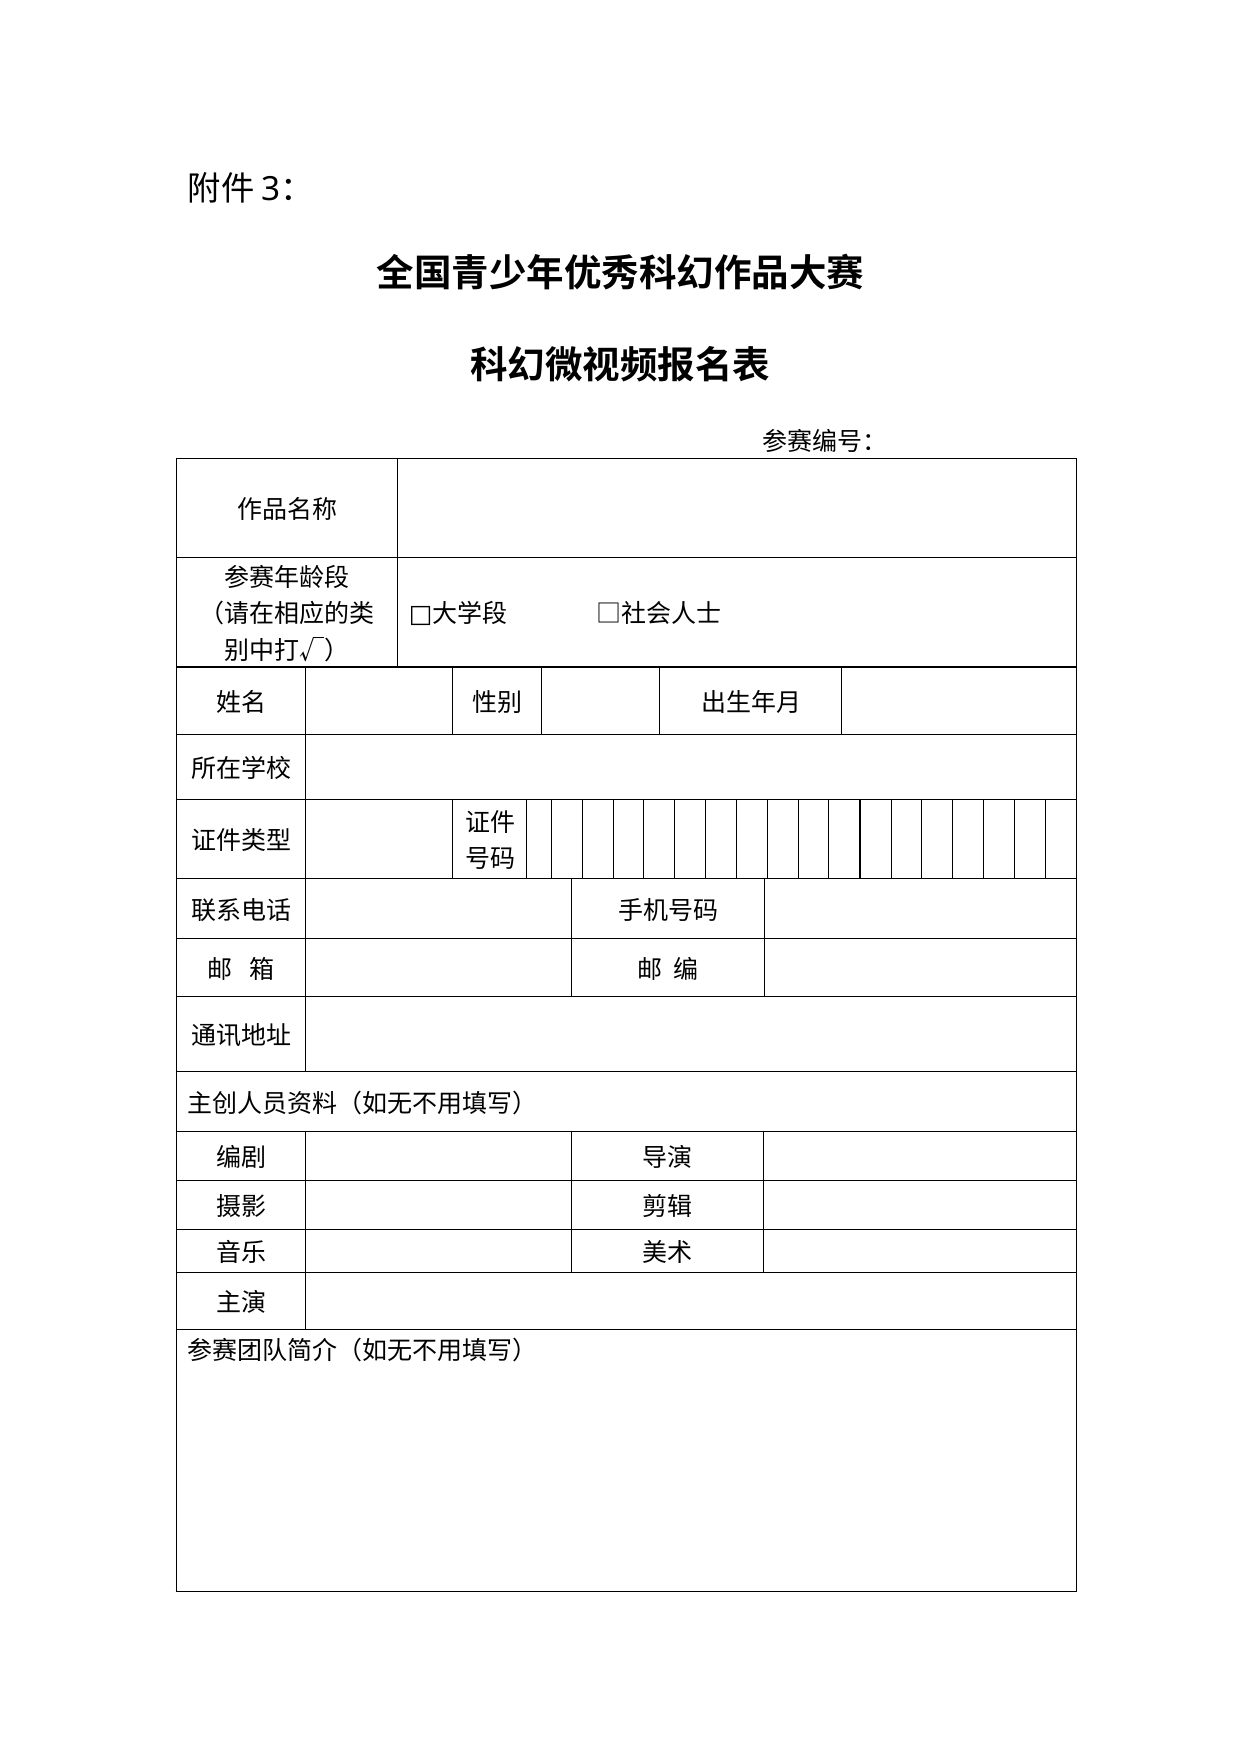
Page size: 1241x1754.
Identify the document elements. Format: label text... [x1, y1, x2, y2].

table_cell 美术 [572, 1230, 763, 1272]
table_cell [764, 1181, 1076, 1228]
table_cell [706, 800, 736, 878]
table_cell [306, 735, 1076, 799]
table_cell [306, 997, 1076, 1071]
table_cell 性别 [453, 668, 541, 733]
table_cell [922, 800, 952, 878]
table_cell 音乐 [177, 1230, 305, 1272]
table_cell 主创人员资料（如无不用填写） [177, 1072, 1076, 1131]
table_cell [306, 879, 571, 938]
table_cell [892, 800, 921, 878]
table_cell [583, 800, 613, 878]
table_cell 参赛年龄段 （请在相应的类别中打√） [177, 558, 397, 666]
table_cell [306, 800, 452, 878]
table_cell [527, 800, 551, 878]
table_cell 导演 [572, 1132, 763, 1180]
table_cell 手机号码 [572, 879, 764, 938]
table_cell [1046, 800, 1076, 878]
table_cell 剪辑 [572, 1181, 763, 1228]
table_cell [306, 668, 452, 733]
table_header [398, 459, 1076, 557]
subtitle 全国青少年优秀科幻作品大赛 [187, 237, 1053, 302]
table_cell 邮 箱 [177, 939, 305, 996]
table_cell [764, 1230, 1076, 1272]
table_cell [765, 939, 1076, 996]
table_cell 编剧 [177, 1132, 305, 1180]
table_cell 姓名 [177, 668, 305, 733]
table_cell [799, 800, 828, 878]
table_cell [768, 800, 798, 878]
table_cell 出生年月 [660, 668, 841, 733]
table_cell [552, 800, 582, 878]
table_cell [306, 1132, 571, 1180]
table_cell [953, 800, 983, 878]
table_cell [306, 939, 571, 996]
table_cell [765, 879, 1076, 938]
table_cell [675, 800, 705, 878]
table_cell □大学段 □社会人士 [398, 558, 1076, 666]
table_cell [644, 800, 674, 878]
table_cell 主演 [177, 1273, 305, 1329]
table_cell [306, 1181, 571, 1228]
table_cell [764, 1132, 1076, 1180]
table_cell 证件类型 [177, 800, 305, 878]
table_header 作品名称 [177, 459, 397, 557]
text 参赛编号： [187, 422, 1053, 458]
table_cell [829, 800, 859, 878]
subtitle 科幻微视频报名表 [187, 329, 1053, 394]
text 附件3： [187, 162, 1053, 210]
table_cell [306, 1230, 571, 1272]
table_cell 所在学校 [177, 735, 305, 799]
table_cell [614, 800, 643, 878]
table_cell [984, 800, 1014, 878]
table_cell [737, 800, 767, 878]
table_cell 通讯地址 [177, 997, 305, 1071]
table_cell 摄影 [177, 1181, 305, 1228]
table_cell 邮 编 [572, 939, 764, 996]
table_cell [861, 800, 891, 878]
table_cell [1015, 800, 1045, 878]
table_cell 参赛团队简介（如无不用填写） [177, 1330, 1076, 1591]
table_cell [542, 668, 659, 733]
table_cell 联系电话 [177, 879, 305, 938]
table_cell 证件 号码 [453, 800, 526, 878]
table_cell [842, 668, 1076, 733]
table_cell [306, 1273, 1076, 1329]
